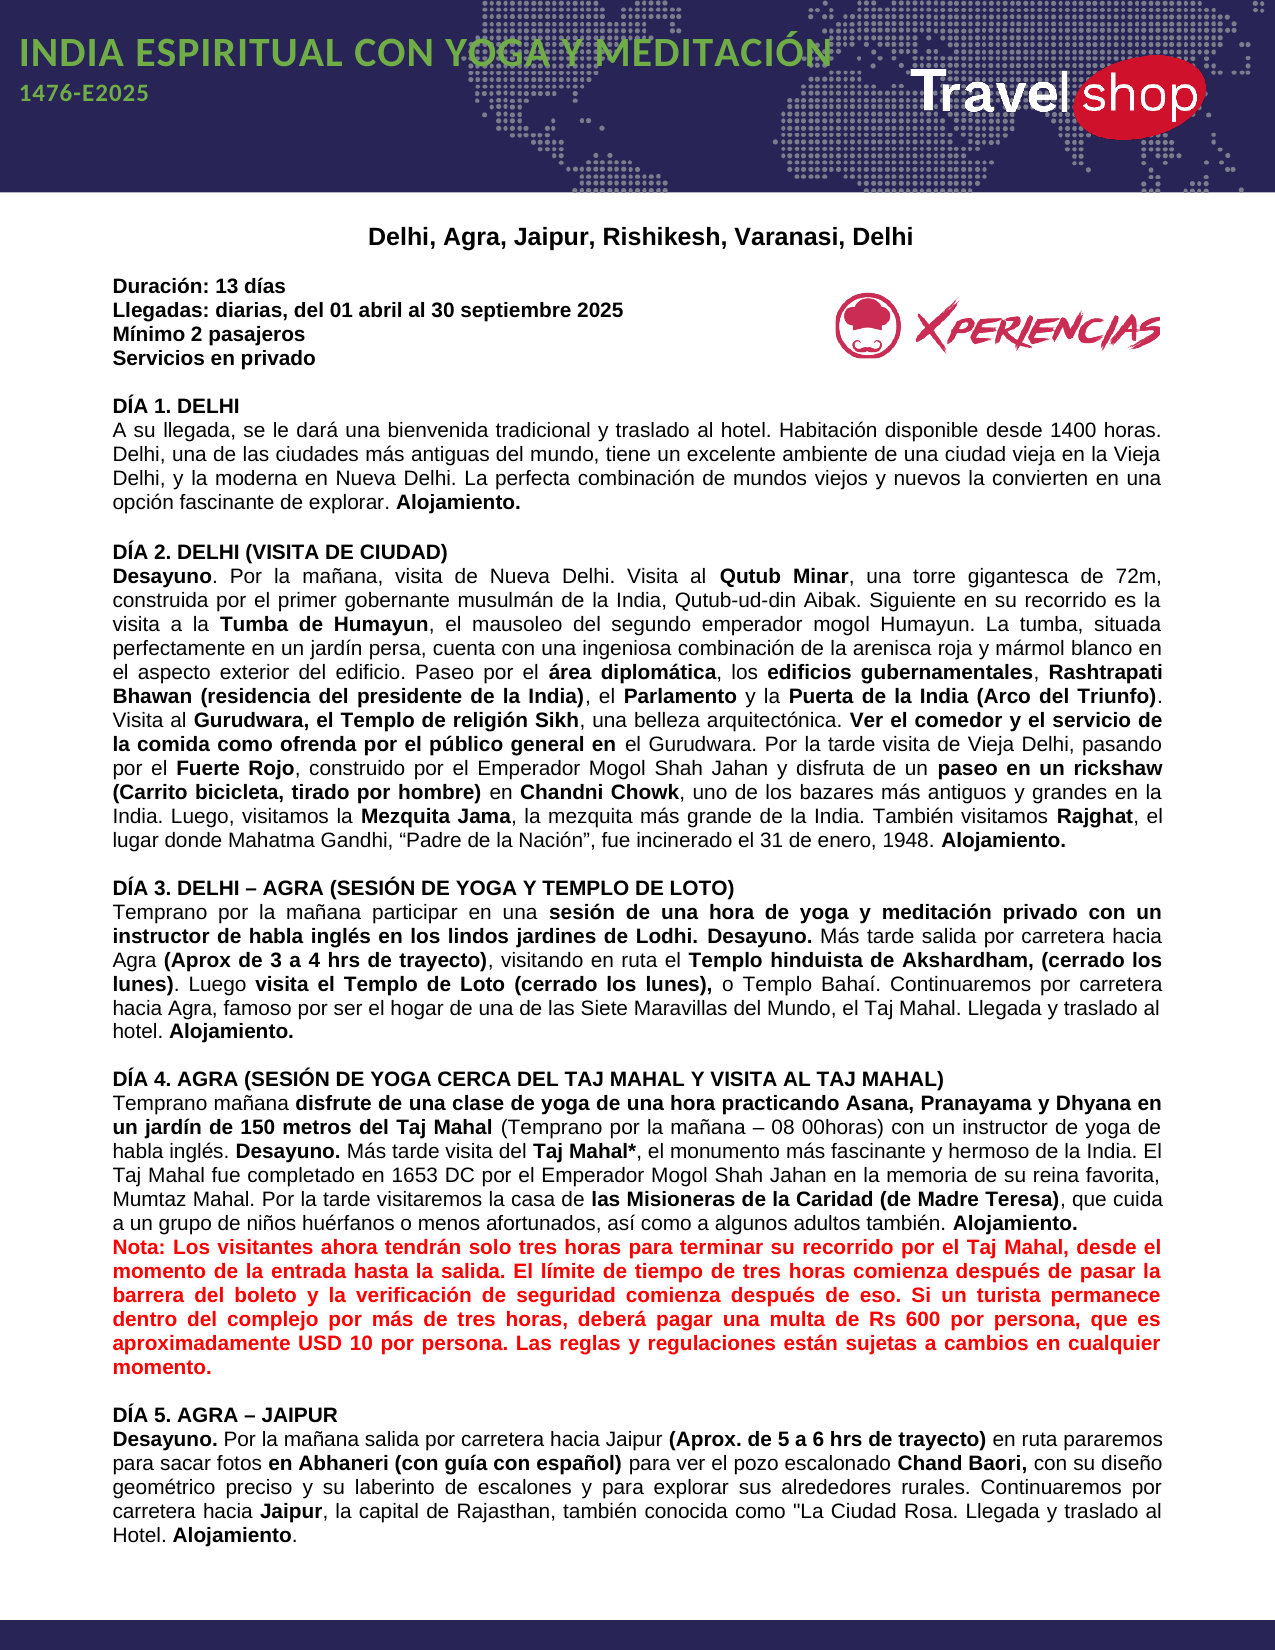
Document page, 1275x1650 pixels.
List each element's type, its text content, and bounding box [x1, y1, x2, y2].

text Servicios en privado [112, 346, 1163, 370]
text Llegadas: diarias, del 01 abril al 30 septiembre 2025 [112, 298, 840, 322]
text Desayuno. Por la mañana salida por carretera hacia Jaipur (Aprox. de 5 a 6 hrs de trayecto) en ruta pararemos para sacar fotos en Abhaneri (con guía con español) para ver el pozo escalonado Chand Baori, con su diseño geométrico preciso y su laberinto de escalones y para explorar sus alrededores rurales. Continuaremos por carretera hacia Jaipur, la capital de Rajasthan, también conocida como "La Ciudad Rosa. Llegada y traslado al Hotel. Alojamiento. [112, 1427, 1163, 1546]
text Temprano por la mañana participar en una sesión de una hora de yoga y meditación privado con un instructor de habla inglés en los lindos jardines de Lodhi. Desayuno. Más tarde salida por carretera hacia Agra (Aprox de 3 a 4 hrs de trayecto), visitando en ruta el Templo hinduista de Akshardham, (cerrado los lunes). Luego visita el Templo de Loto (cerrado los lunes), o Templo Bahaí. Continuaremos por carretera hacia Agra, famoso por ser el hogar de una de las Siete Maravillas del Mundo, el Taj Mahal. Llegada y traslado al hotel. Alojamiento. [112, 899, 1163, 1043]
text DÍA 5. AGRA – JAIPUR [112, 1403, 1163, 1427]
text Mínimo 2 pasajeros [112, 322, 834, 346]
text Temprano mañana disfrute de una clase de yoga de una hora practicando Asana, Pranayama y Dhyana en un jardín de 150 metros del Taj Mahal (Temprano por la mañana – 08 00horas) con un instructor de yoga de habla inglés. Desayuno. Más tarde visita del Taj Mahal*, el monumento más fascinante y hermoso de la India. El Taj Mahal fue completado en 1653 DC por el Emperador Mogol Shah Jahan en la memoria de su reina favorita, Mumtaz Mahal. Por la tarde visitaremos la casa de las Misioneras de la Caridad (de Madre Teresa), que cuida a un grupo de niños huérfanos o menos afortunados, así como a algunos adultos también. Alojamiento. [112, 1091, 1163, 1235]
text Duración: 13 días [112, 274, 1163, 298]
text DÍA 2. DELHI (VISITA DE CIUDAD) [112, 540, 1163, 564]
text Desayuno. Por la mañana, visita de Nueva Delhi. Visita al Qutub Minar, una torre gigantesca de 72m, construida por el primer gobernante musulmán de la India, Qutub-ud-din Aibak. Siguiente en su recorrido es la visita a la Tumba de Humayun, el mausoleo del segundo emperador mogol Humayun. La tumba, situada perfectamente en un jardín persa, cuenta con una ingeniosa combinación de la arenisca roja y mármol blanco en el aspecto exterior del edificio. Paseo por el área diplomática, los edificios gubernamentales, Rashtrapati Bhawan (residencia del presidente de la India), el Parlamento y la Puerta de la India (Arco del Triunfo). Visita al Gurudwara, el Templo de religión Sikh, una belleza arquitectónica. Ver el comedor y el servicio de la comida como ofrenda por el público general en el Gurudwara. Por la tarde visita de Vieja Delhi, pasando por el Fuerte Rojo, construido por el Emperador Mogol Shah Jahan y disfruta de un paseo en un rickshaw (Carrito bicicleta, tirado por hombre) en Chandni Chowk, uno de los bazares más antiguos y grandes en la India. Luego, visitamos la Mezquita Jama, la mezquita más grande de la India. También visitamos Rajghat, el lugar donde Mahatma Gandhi, “Padre de la Nación”, fue incinerado el 31 de enero, 1948. Alojamiento. [112, 564, 1163, 852]
text DÍA 3. DELHI – AGRA (SESIÓN DE YOGA Y TEMPLO DE LOTO) [112, 876, 1163, 899]
text A su llegada, se le dará una bienvenida tradicional y traslado al hotel. Habitación disponible desde 1400 horas. Delhi, una de las ciudades más antiguas del mundo, tiene un excelente ambiente de una ciudad vieja en la Vieja Delhi, y la moderna en Nueva Delhi. La perfecta combinación de mundos viejos y nuevos la convierten en una opción fascinante de explorar. Alojamiento. [112, 418, 1163, 540]
picture [910, 55, 1206, 140]
text Delhi, Agra, Jaipur, Rishikesh, Varanasi, Delhi [112, 221, 1163, 250]
picture [834, 292, 1160, 359]
text Nota: Los visitantes ahora tendrán solo tres horas para terminar su recorrido por el Taj Mahal, desde el momento de la entrada hasta la salida. El límite de tiempo de tres horas comienza después de pasar la barrera del boleto y la verificación de seguridad comienza después de eso. Si un turista permanece dentro del complejo por más de tres horas, deberá pagar una multa de Rs 600 por persona, que es aproximadamente USD 10 por persona. Las reglas y regulaciones están sujetas a cambios en cualquier momento. [112, 1235, 1163, 1379]
text DÍA 4. AGRA (SESIÓN DE YOGA CERCA DEL TAJ MAHAL Y VISITA AL TAJ MAHAL) [112, 1067, 1163, 1091]
text DÍA 1. DELHI [112, 394, 1163, 418]
